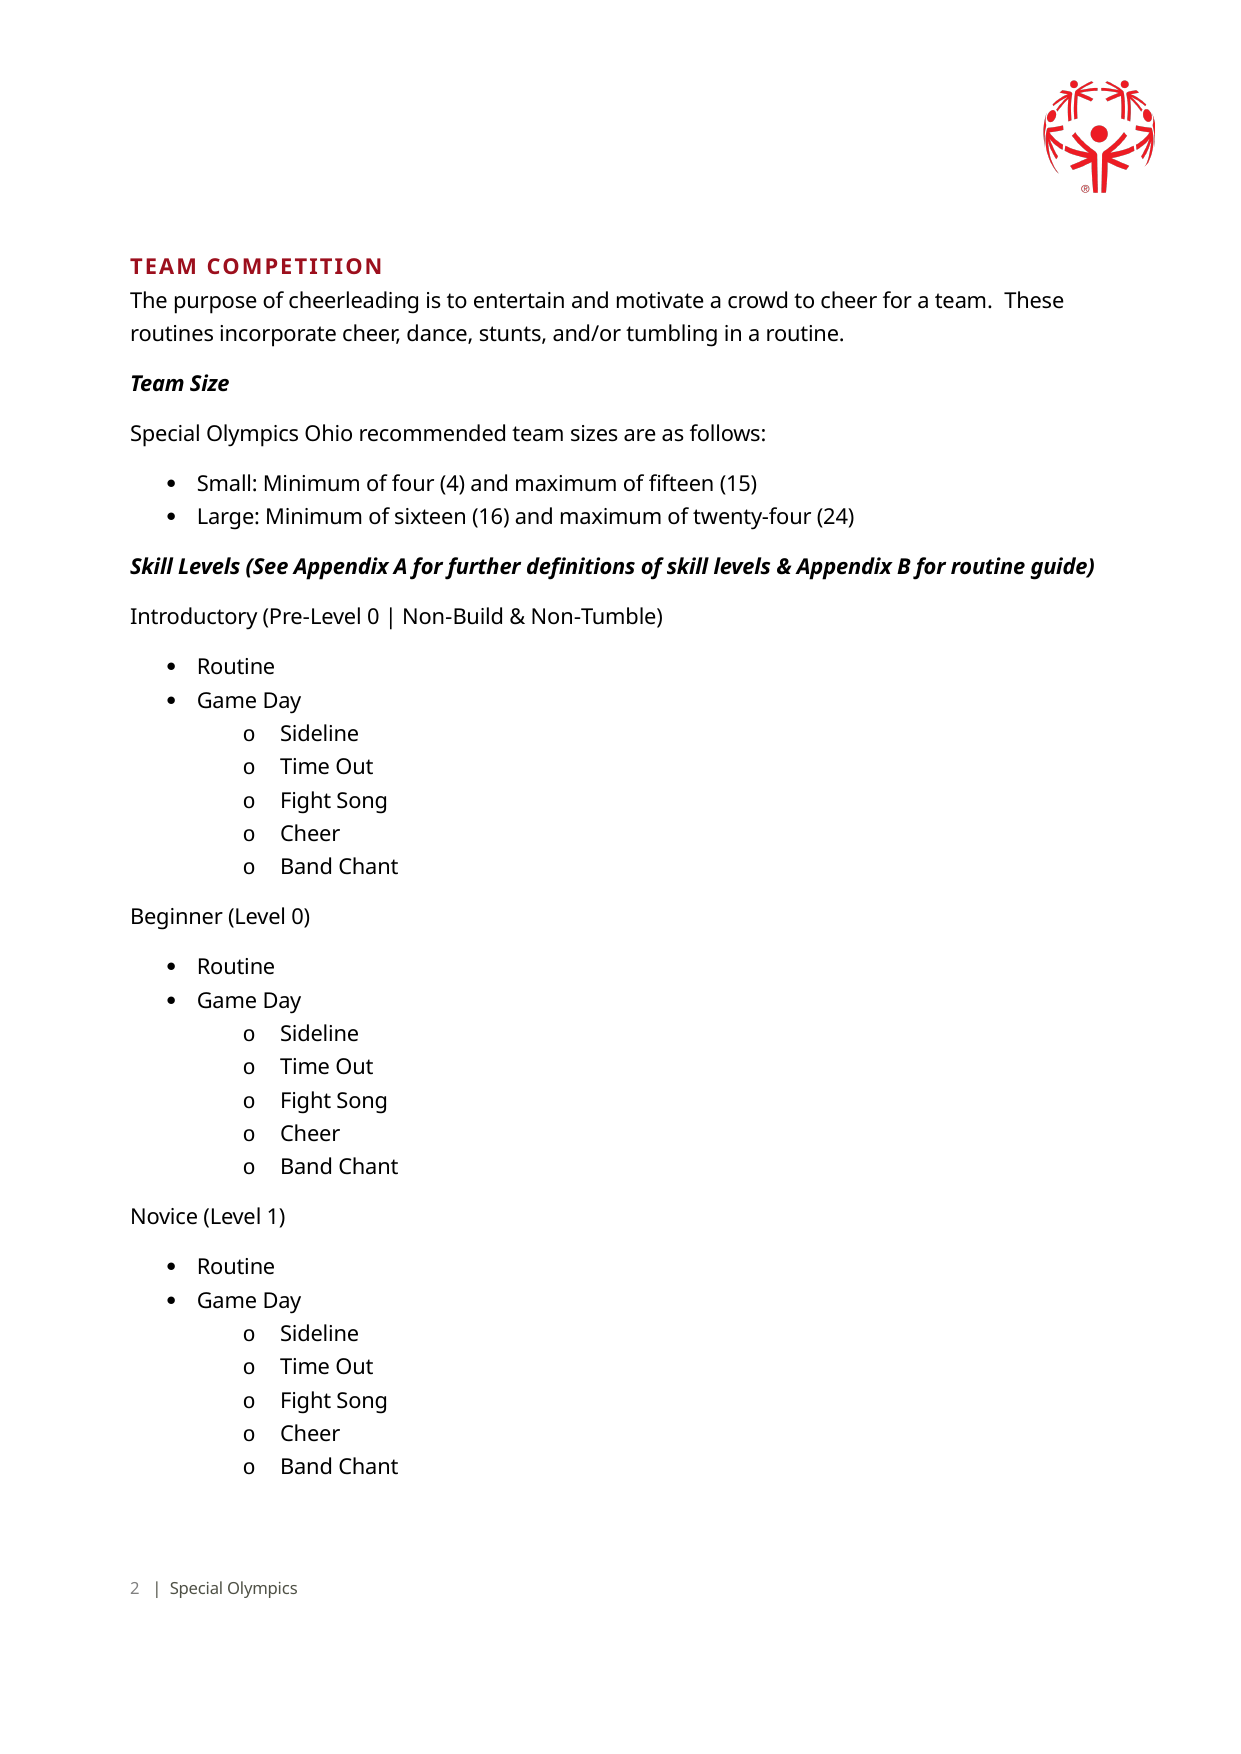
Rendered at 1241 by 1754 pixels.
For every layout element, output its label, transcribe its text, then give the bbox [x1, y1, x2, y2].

list Cheer [242, 1415, 1110, 1448]
list Large: Minimum of sixteen (16) and maximum of twenty-four (24) [167, 498, 1110, 531]
list Game Day [167, 981, 1110, 1015]
list Cheer [242, 1115, 1110, 1148]
list Fight Song [242, 781, 1110, 815]
list Sideline [242, 715, 1110, 748]
text Introductory (Pre‐Level 0 | Non‐Build & Non‐Tumble) [130, 598, 1110, 631]
text Team Size [130, 365, 1110, 398]
text Special Olympics Ohio recommended team sizes are as follows: [130, 415, 1110, 448]
text Skill Levels (See Appendix A for further definitions of skill levels & Appendix B for routine guide) [130, 548, 1110, 581]
list Band Chant [242, 1448, 1110, 1481]
list Time Out [242, 748, 1110, 781]
picture [1029, 56, 1177, 216]
text The purpose of cheerleading is to entertain and motivate a crowd to cheer for a team. These routines incorporate cheer, dance, stunts, and/or tumbling in a routine. [130, 281, 1110, 348]
list Routine [167, 948, 1110, 981]
subtitle Team Competition [130, 248, 1110, 281]
list Cheer [242, 815, 1110, 848]
list Routine [167, 1248, 1110, 1281]
list Routine [167, 648, 1110, 681]
list Game Day [167, 1281, 1110, 1315]
list Band Chant [242, 1148, 1110, 1181]
list Small: Minimum of four (4) and maximum of fifteen (15) [167, 465, 1110, 498]
list Game Day [167, 681, 1110, 715]
list Time Out [242, 1348, 1110, 1381]
list Fight Song [242, 1081, 1110, 1115]
list Sideline [242, 1315, 1110, 1348]
list Time Out [242, 1048, 1110, 1081]
list Band Chant [242, 848, 1110, 881]
list Fight Song [242, 1381, 1110, 1415]
text Beginner (Level 0) [130, 898, 1110, 931]
text Novice (Level 1) [130, 1198, 1110, 1231]
list Sideline [242, 1015, 1110, 1048]
